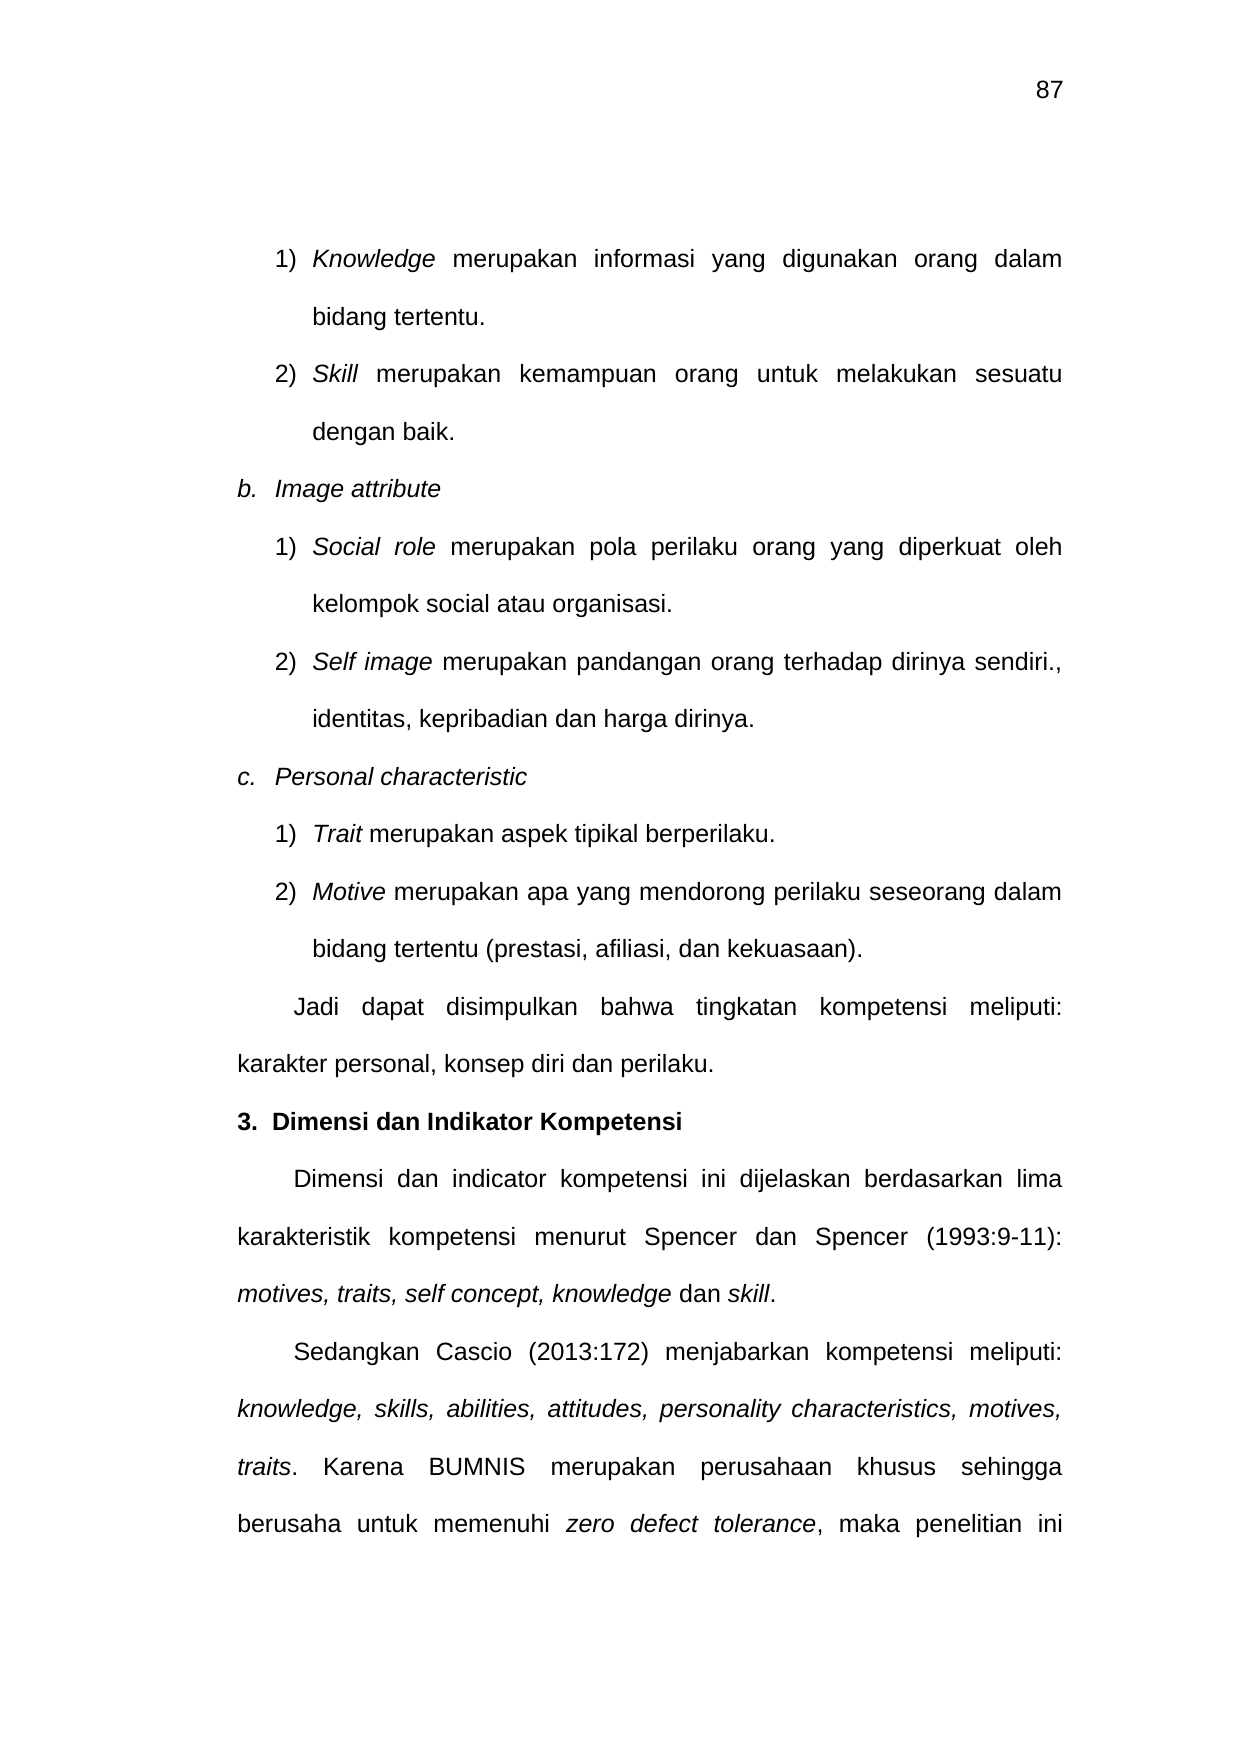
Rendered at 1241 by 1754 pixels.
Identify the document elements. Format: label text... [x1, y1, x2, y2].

text 3. Dimensi dan Indikator Kompetensi [237, 1107, 1063, 1136]
text Dimensi dan indicator kompetensi ini dijelaskan berdasarkan lima karakteristik kompetensi menurut Spencer dan Spencer (1993:9-11): motives, traits, self concept, knowledge dan skill. [237, 1164, 1063, 1308]
list Jadi dapat disimpulkan bahwa tingkatan kompetensi meliputi: karakter personal, konsep diri dan perilaku. [237, 992, 1063, 1078]
list Motive merupakan apa yang mendorong perilaku seseorang dalam bidang tertentu (prestasi, afiliasi, dan kekuasaan). [274, 877, 1063, 963]
list Social role merupakan pola perilaku orang yang diperkuat oleh kelompok social atau organisasi. [274, 532, 1063, 618]
list Skill merupakan kemampuan orang untuk melakukan sesuatu dengan baik. [274, 359, 1063, 446]
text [237, 1337, 1063, 1538]
list Personal characteristic [237, 762, 1063, 791]
list Image attribute [237, 474, 1063, 503]
list Trait merupakan aspek tipikal berperilaku. [274, 819, 1063, 848]
list Self image merupakan pandangan orang terhadap dirinya sendiri., identitas, kepribadian dan harga dirinya. [274, 647, 1063, 733]
list Knowledge merupakan informasi yang digunakan orang dalam bidang tertentu. [274, 244, 1063, 331]
